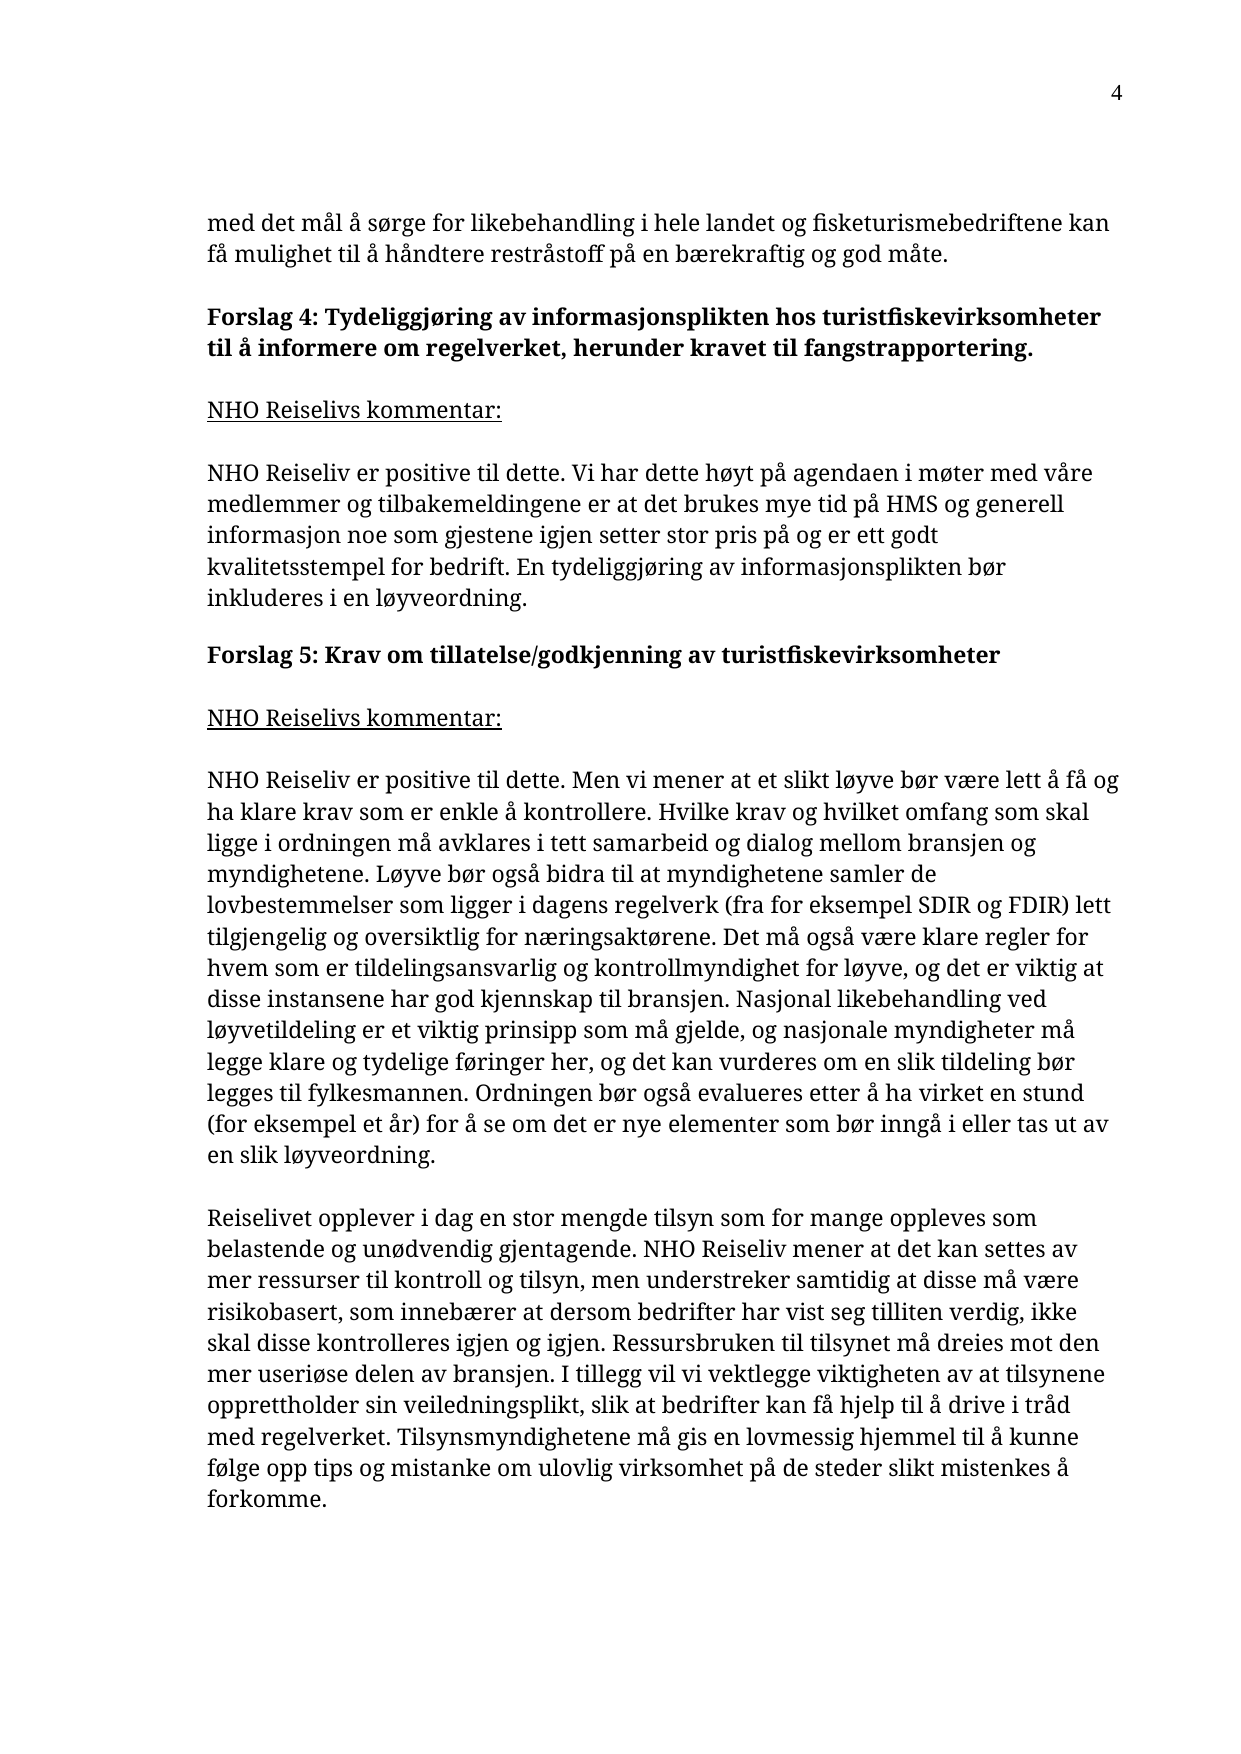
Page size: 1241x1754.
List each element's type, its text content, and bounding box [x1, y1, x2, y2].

text Forslag 4: Tydeliggjøring av informasjonsplikten hos turistfiskevirksomheter til å informere om regelverket, herunder kravet til fangstrapportering. NHO Reiselivs kommentar: [207, 301, 1122, 426]
text NHO Reiselivs kommentar: [207, 702, 1122, 733]
text Forslag 5: Krav om tillatelse/godkjenning av turistfiskevirksomheter [207, 639, 1122, 671]
text NHO Reiseliv er positive til dette. Men vi mener at et slikt løyve bør være lett å få og ha klare krav som er enkle å kontrollere. Hvilke krav og hvilket omfang som skal ligge i ordningen må avklares i tett samarbeid og dialog mellom bransjen og myndighetene. Løyve bør også bidra til at myndighetene samler de lovbestemmelser som ligger i dagens regelverk (fra for eksempel SDIR og FDIR) lett tilgjengelig og oversiktlig for næringsaktørene. Det må også være klare regler for hvem som er tildelingsansvarlig og kontrollmyndighet for løyve, og det er viktig at disse instansene har god kjennskap til bransjen. Nasjonal likebehandling ved løyvetildeling er et viktig prinsipp som må gjelde, og nasjonale myndigheter må legge klare og tydelige føringer her, og det kan vurderes om en slik tildeling bør legges til fylkesmannen. Ordningen bør også evalueres etter å ha virket en stund (for eksempel et år) for å se om det er nye elementer som bør inngå i eller tas ut av en slik løyveordning. [207, 764, 1122, 1171]
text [207, 207, 1122, 269]
text Reiselivet opplever i dag en stor mengde tilsyn som for mange oppleves som belastende og unødvendig gjentagende. NHO Reiseliv mener at det kan settes av mer ressurser til kontroll og tilsyn, men understreker samtidig at disse må være risikobasert, som innebærer at dersom bedrifter har vist seg tilliten verdig, ikke skal disse kontrolleres igjen og igjen. Ressursbruken til tilsynet må dreies mot den mer useriøse delen av bransjen. I tillegg vil vi vektlegge viktigheten av at tilsynene opprettholder sin veiledningsplikt, slik at bedrifter kan få hjelp til å drive i tråd med regelverket. Tilsynsmyndighetene må gis en lovmessig hjemmel til å kunne følge opp tips og mistanke om ulovlig virksomhet på de steder slikt mistenkes å forkomme. [207, 1202, 1122, 1514]
text NHO Reiseliv er positive til dette. Vi har dette høyt på agendaen i møter med våre medlemmer og tilbakemeldingene er at det brukes mye tid på HMS og generell informasjon noe som gjestene igjen setter stor pris på og er ett godt kvalitetsstempel for bedrift. En tydeliggjøring av informasjonsplikten bør inkluderes i en løyveordning. [207, 457, 1122, 639]
